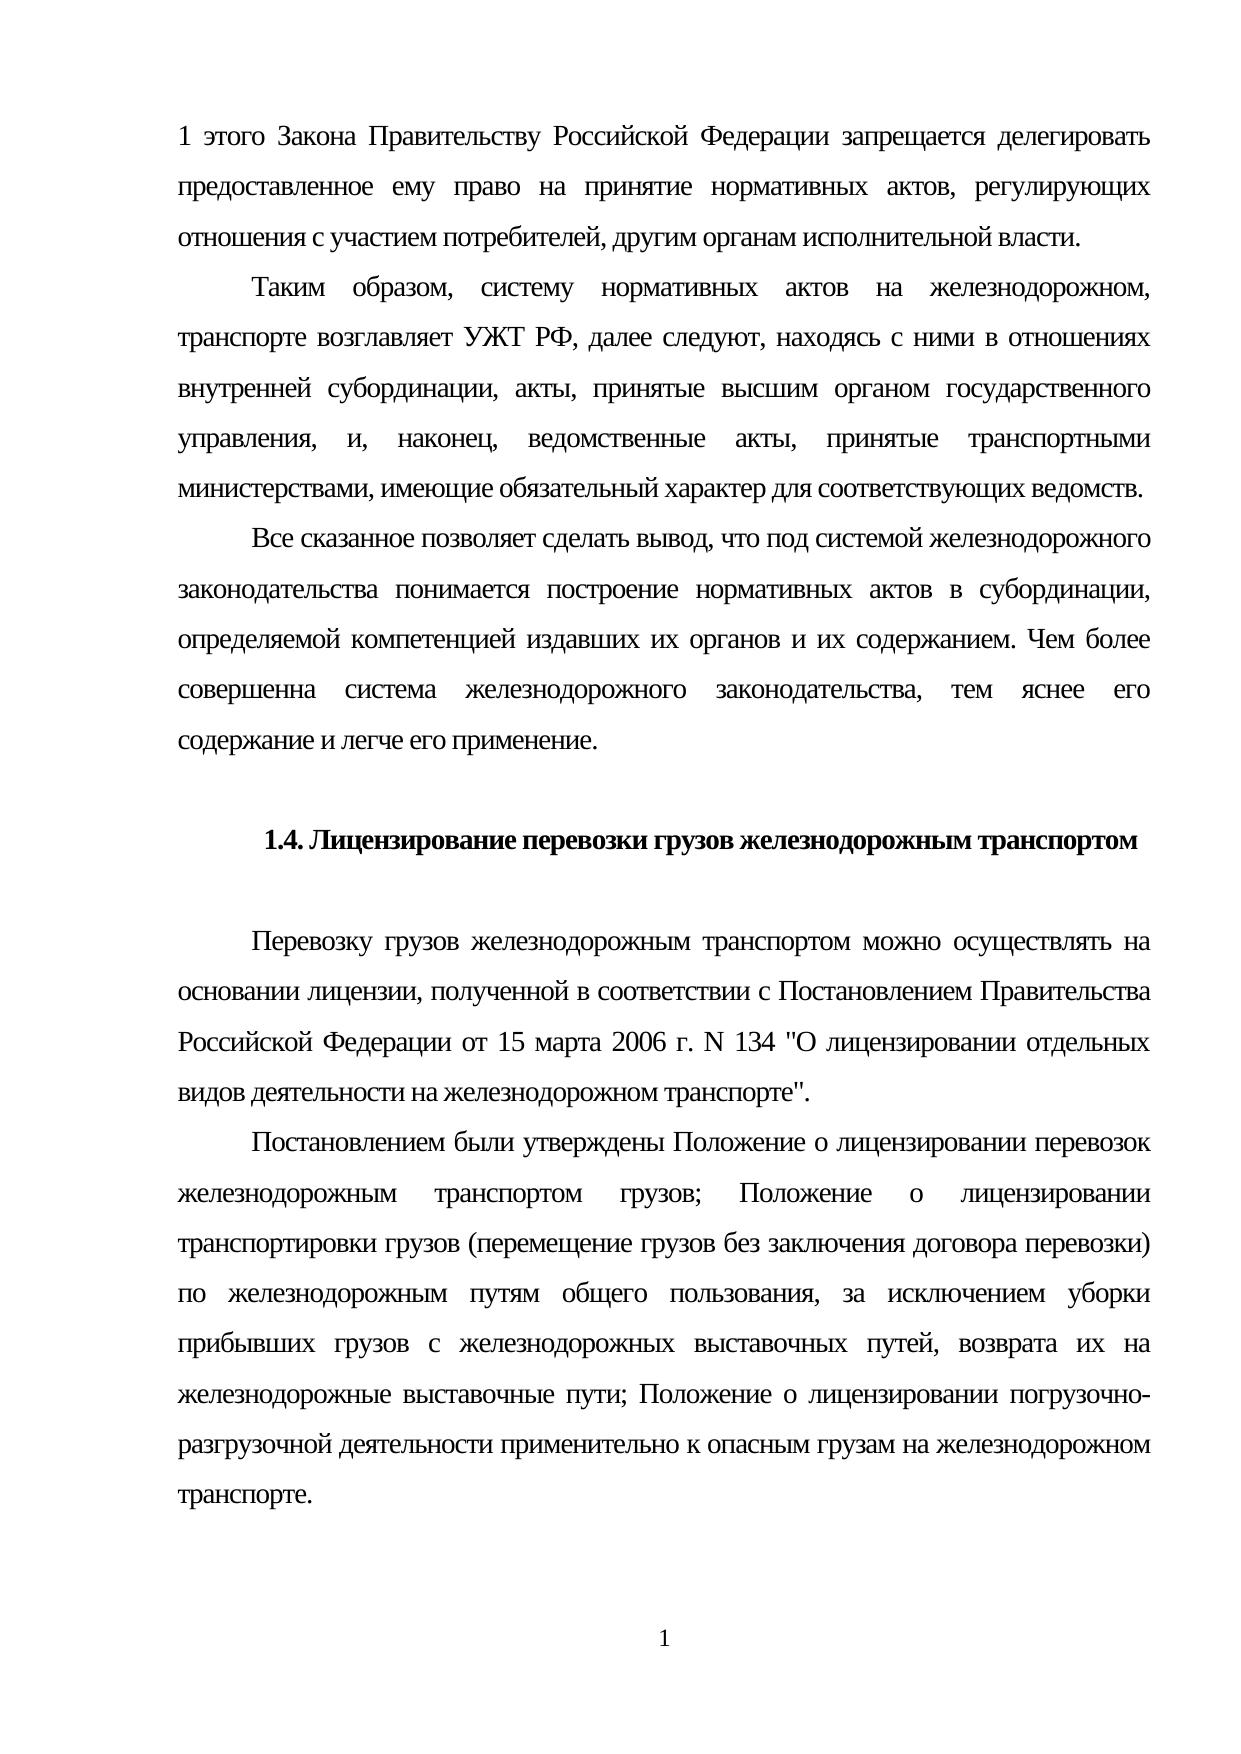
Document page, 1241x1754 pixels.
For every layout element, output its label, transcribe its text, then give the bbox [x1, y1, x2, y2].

text Таким образом, систему нормативных актов на железнодорожном, транспорте возглавляет УЖТ РФ, далее следуют, находясь с ними в отношениях внутренней субординации, акты, принятые высшим органом государственного управления, и, наконец, ведомственные акты, принятые транспортными министерствами, имеющие обязательный характер для соответствующих ведомств. [177, 269, 1152, 504]
text Все сказанное позволяет сделать вывод, что под системой железнодорожного законодательства понимается построение нормативных актов в субординации, определяемой компетенцией издавших их органов и их содержанием. Чем более совершенна система железнодорожного законодательства, тем яснее его содержание и легче его применение. [177, 521, 1152, 755]
text 1.4. Лицензирование перевозки грузов железнодорожным транспортом [177, 822, 1152, 856]
text Постановлением были утверждены Положение о лицензировании перевозок железнодорожным транспортом грузов; Положение о лицензировании транспортировки грузов (перемещение грузов без заключения договора перевозки) по железнодорожным путям общего пользования, за исключением уборки прибывших грузов с железнодорожных выставочных путей, возврата их на железнодорожные выставочные пути; Положение о лицензировании погрузочно-разгрузочной деятельности применительно к опасным грузам на железнодорожном транспорте. [177, 1124, 1152, 1510]
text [177, 118, 1152, 252]
text Перевозку грузов железнодорожным транспортом можно осуществлять на основании лицензии, полученной в соответствии с Постановлением Правительства Российской Федерации от 15 марта 2006 г. N 134 "О лицензировании отдельных видов деятельности на железнодорожном транспорте". [177, 923, 1152, 1108]
